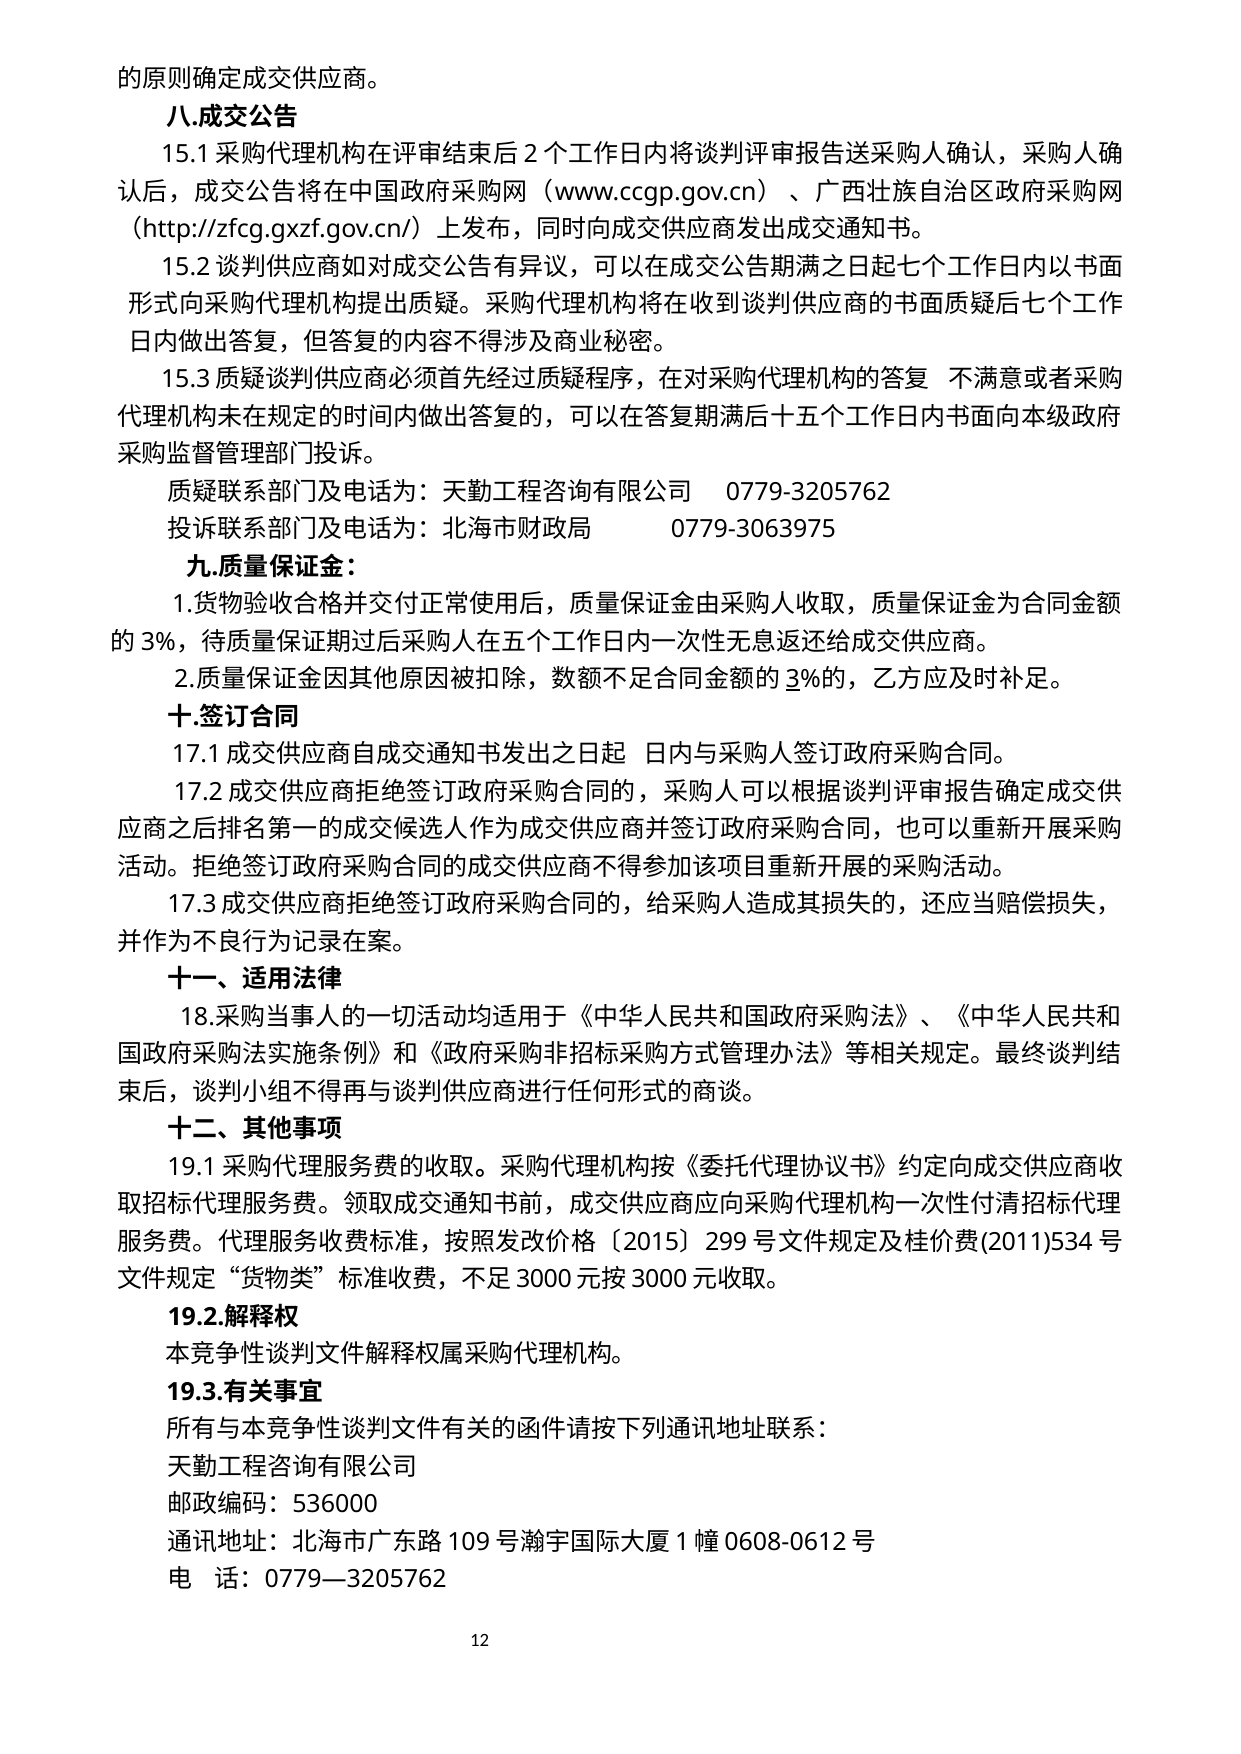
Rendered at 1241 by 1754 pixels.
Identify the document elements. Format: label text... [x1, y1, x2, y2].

text 15.2谈判供应商如对成交公告有异议，可以在成交公告期满之日起七个工作日内以书面形式向采购代理机构提出质疑。采购代理机构将在收到谈判供应商的书面质疑后七个工作日内做出答复，但答复的内容不得涉及商业秘密。 [128, 245, 1123, 357]
text 2.质量保证金因其他原因被扣除，数额不足合同金额的3%的，乙方应及时补足。 [111, 657, 1123, 695]
text 质疑联系部门及电话为：天勤工程咨询有限公司 0779-3205762 [117, 470, 1123, 507]
text 19.2.解释权 [117, 1295, 1123, 1332]
text 所有与本竞争性谈判文件有关的函件请按下列通讯地址联系： [117, 1407, 1123, 1445]
text 15.3质疑谈判供应商必须首先经过质疑程序，在对采购代理机构的答复 不满意或者采购代理机构未在规定的时间内做出答复的，可以在答复期满后十五个工作日内书面向本级政府采购监督管理部门投诉。 [117, 357, 1123, 470]
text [117, 57, 1123, 95]
text 17.2成交供应商拒绝签订政府采购合同的，采购人可以根据谈判评审报告确定成交供应商之后排名第一的成交候选人作为成交供应商并签订政府采购合同，也可以重新开展采购活动。拒绝签订政府采购合同的成交供应商不得参加该项目重新开展的采购活动。 [117, 770, 1123, 882]
text 15.1采购代理机构在评审结束后2个工作日内将谈判评审报告送采购人确认，采购人确认后，成交公告将在中国政府采购网（www.ccgp.gov.cn） 、广西壮族自治区政府采购网（http://zfcg.gxzf.gov.cn/）上发布，同时向成交供应商发出成交通知书。 [117, 132, 1123, 245]
text 天勤工程咨询有限公司 [117, 1445, 1123, 1482]
text 十.签订合同 [117, 695, 1123, 732]
text 十一、适用法律 [117, 957, 1123, 995]
text 本竞争性谈判文件解释权属采购代理机构。 [117, 1332, 1123, 1370]
text 1.货物验收合格并交付正常使用后，质量保证金由采购人收取，质量保证金为合同金额的3%，待质量保证期过后采购人在五个工作日内一次性无息返还给成交供应商。 [111, 582, 1123, 657]
text 通讯地址：北海市广东路109号瀚宇国际大厦1幢0608-0612号 [117, 1520, 1123, 1557]
text 19.3.有关事宜 [117, 1370, 1123, 1407]
text 八.成交公告 [117, 95, 1123, 132]
text 十二、其他事项 [117, 1107, 1123, 1145]
text 电 话：0779—3205762 [117, 1557, 1123, 1595]
text 九.质量保证金： [111, 545, 1123, 582]
text 17.3成交供应商拒绝签订政府采购合同的，给采购人造成其损失的，还应当赔偿损失，并作为不良行为记录在案。 [117, 882, 1123, 957]
text 投诉联系部门及电话为：北海市财政局 0779-3063975 [117, 507, 1123, 545]
text 17.1成交供应商自成交通知书发出之日起 日内与采购人签订政府采购合同。 [128, 732, 1123, 770]
text 18.采购当事人的一切活动均适用于《中华人民共和国政府采购法》、《中华人民共和国政府采购法实施条例》和《政府采购非招标采购方式管理办法》等相关规定。最终谈判结束后，谈判小组不得再与谈判供应商进行任何形式的商谈。 [117, 995, 1123, 1107]
text 19.1采购代理服务费的收取。采购代理机构按《委托代理协议书》约定向成交供应商收取招标代理服务费。领取成交通知书前，成交供应商应向采购代理机构一次性付清招标代理服务费。代理服务收费标准，按照发改价格〔2015〕299号文件规定及桂价费(2011)534号文件规定“货物类”标准收费，不足3000元按3000元收取。 [117, 1145, 1123, 1295]
text 邮政编码：536000 [117, 1482, 1123, 1520]
